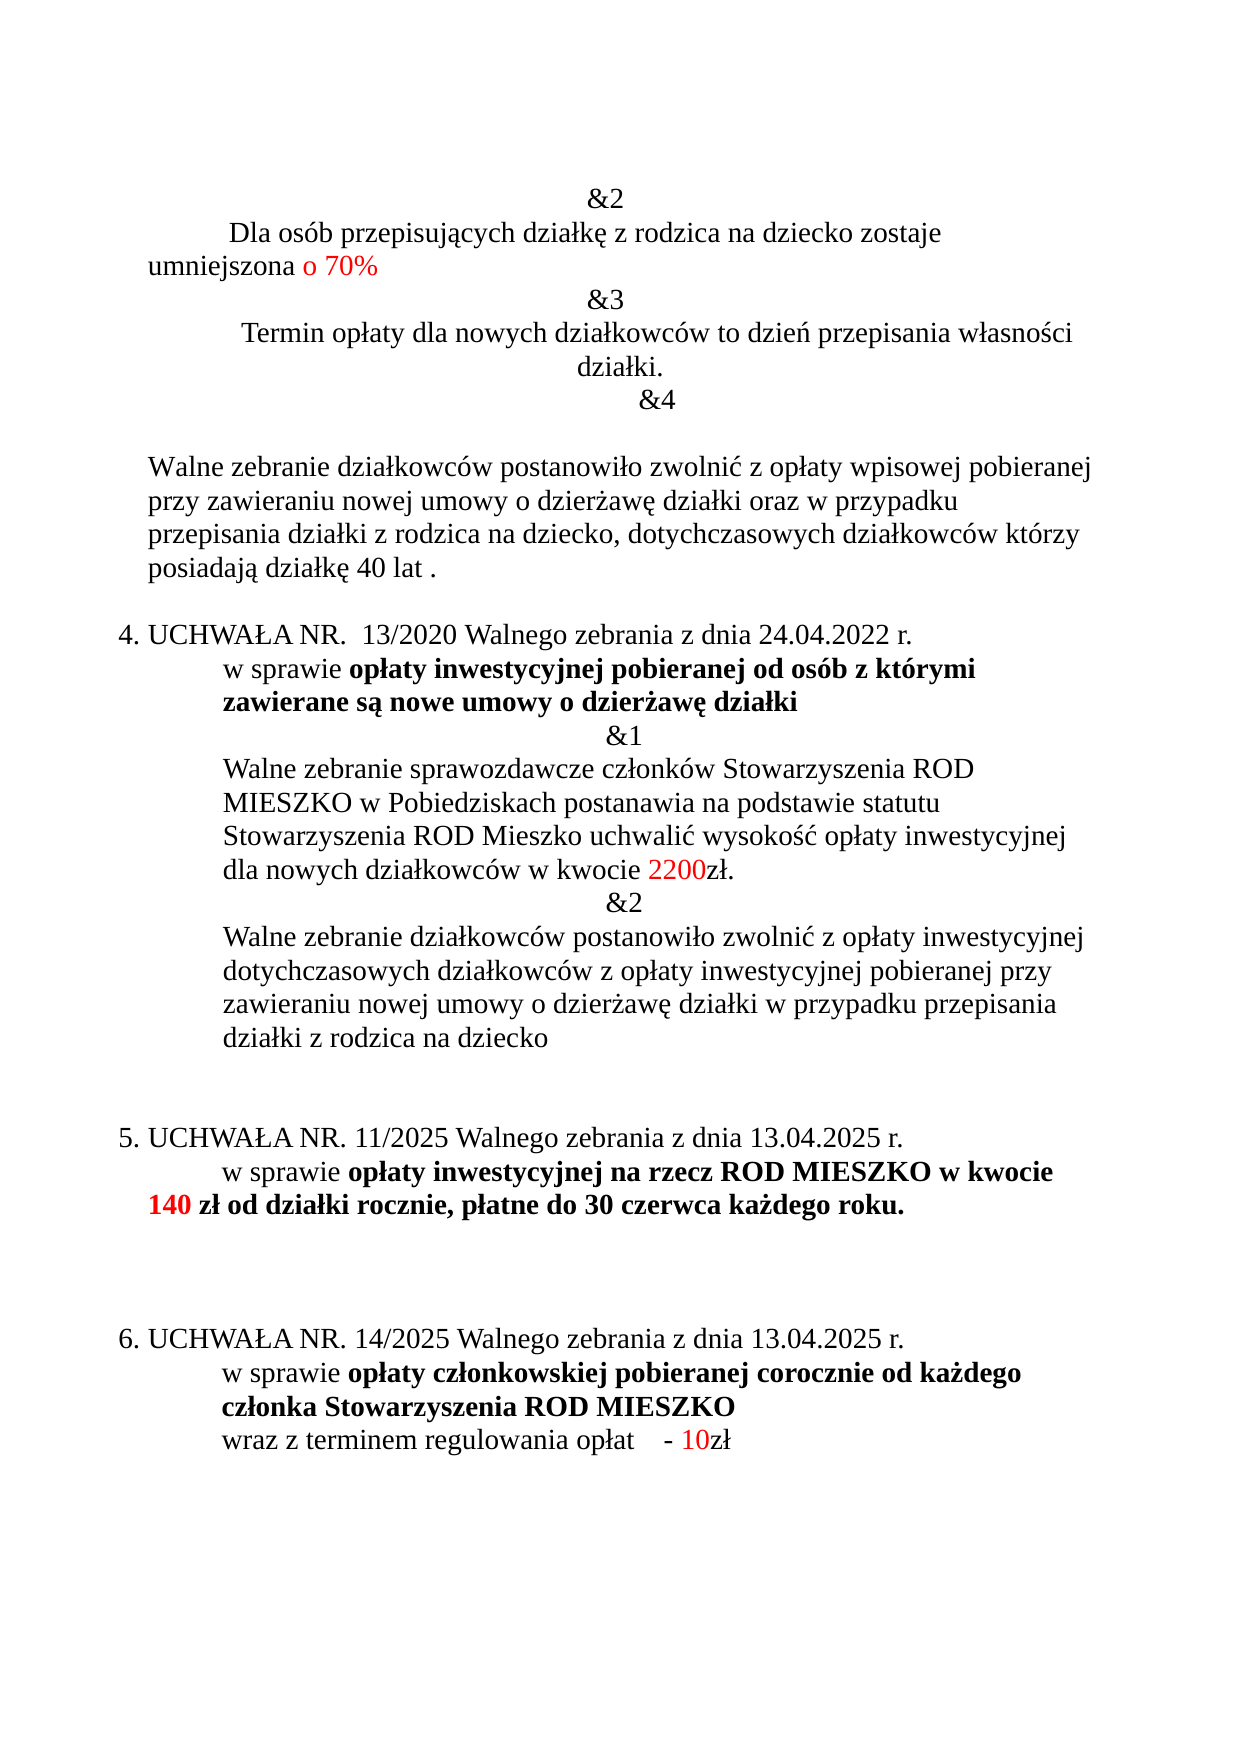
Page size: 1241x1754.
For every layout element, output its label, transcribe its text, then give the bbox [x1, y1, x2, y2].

list w sprawie opłaty inwestycyjnej na rzecz ROD MIESZKO w kwocie 140 zł od działki rocznie, płatne do 30 czerwca każdego roku. [118, 1154, 1093, 1221]
list UCHWAŁA NR. 11/2025 Walnego zebrania z dnia 13.04.2025 r. [118, 1120, 1093, 1154]
list &2 [156, 886, 1093, 919]
list UCHWAŁA NR. 14/2025 Walnego zebrania z dnia 13.04.2025 r. [118, 1322, 1093, 1355]
list Walne zebranie działkowców postanowiło zwolnić z opłaty inwestycyjnej dotychczasowych działkowców z opłaty inwestycyjnej pobieranej przy zawieraniu nowej umowy o dzierżawę działki w przypadku przepisania działki z rodzica na dziecko [223, 919, 1093, 1053]
text Walne zebranie działkowców postanowiło zwolnić z opłaty wpisowej pobieranej przy zawieraniu nowej umowy o dzierżawę działki oraz w przypadku przepisania działki z rodzica na dziecko, dotychczasowych działkowców którzy posiadają działkę 40 lat . [148, 449, 1093, 584]
text &2 [118, 181, 1093, 215]
text &3 [118, 282, 1093, 315]
text Termin opłaty dla nowych działkowców to dzień przepisania własności działki. [148, 315, 1093, 382]
list Walne zebranie sprawozdawcze członków Stowarzyszenia ROD MIESZKO w Pobiedziskach postanawia na podstawie statutu Stowarzyszenia ROD Mieszko uchwalić wysokość opłaty inwestycyjnej dla nowych działkowców w kwocie 2200zł. [223, 751, 1093, 886]
list wraz z terminem regulowania opłat - 10zł [148, 1422, 1093, 1456]
text &4 [148, 382, 1093, 416]
list UCHWAŁA NR. 13/2020 Walnego zebrania z dnia 24.04.2022 r. [118, 617, 1093, 651]
list w sprawie opłaty inwestycyjnej pobieranej od osób z którymi zawierane są nowe umowy o dzierżawę działki [223, 651, 1093, 718]
list &1 [156, 718, 1093, 751]
text Dla osób przepisujących działkę z rodzica na dziecko zostaje umniejszona o 70% [148, 215, 1093, 282]
list w sprawie opłaty członkowskiej pobieranej corocznie od każdego członka Stowarzyszenia ROD MIESZKO [221, 1355, 1093, 1422]
